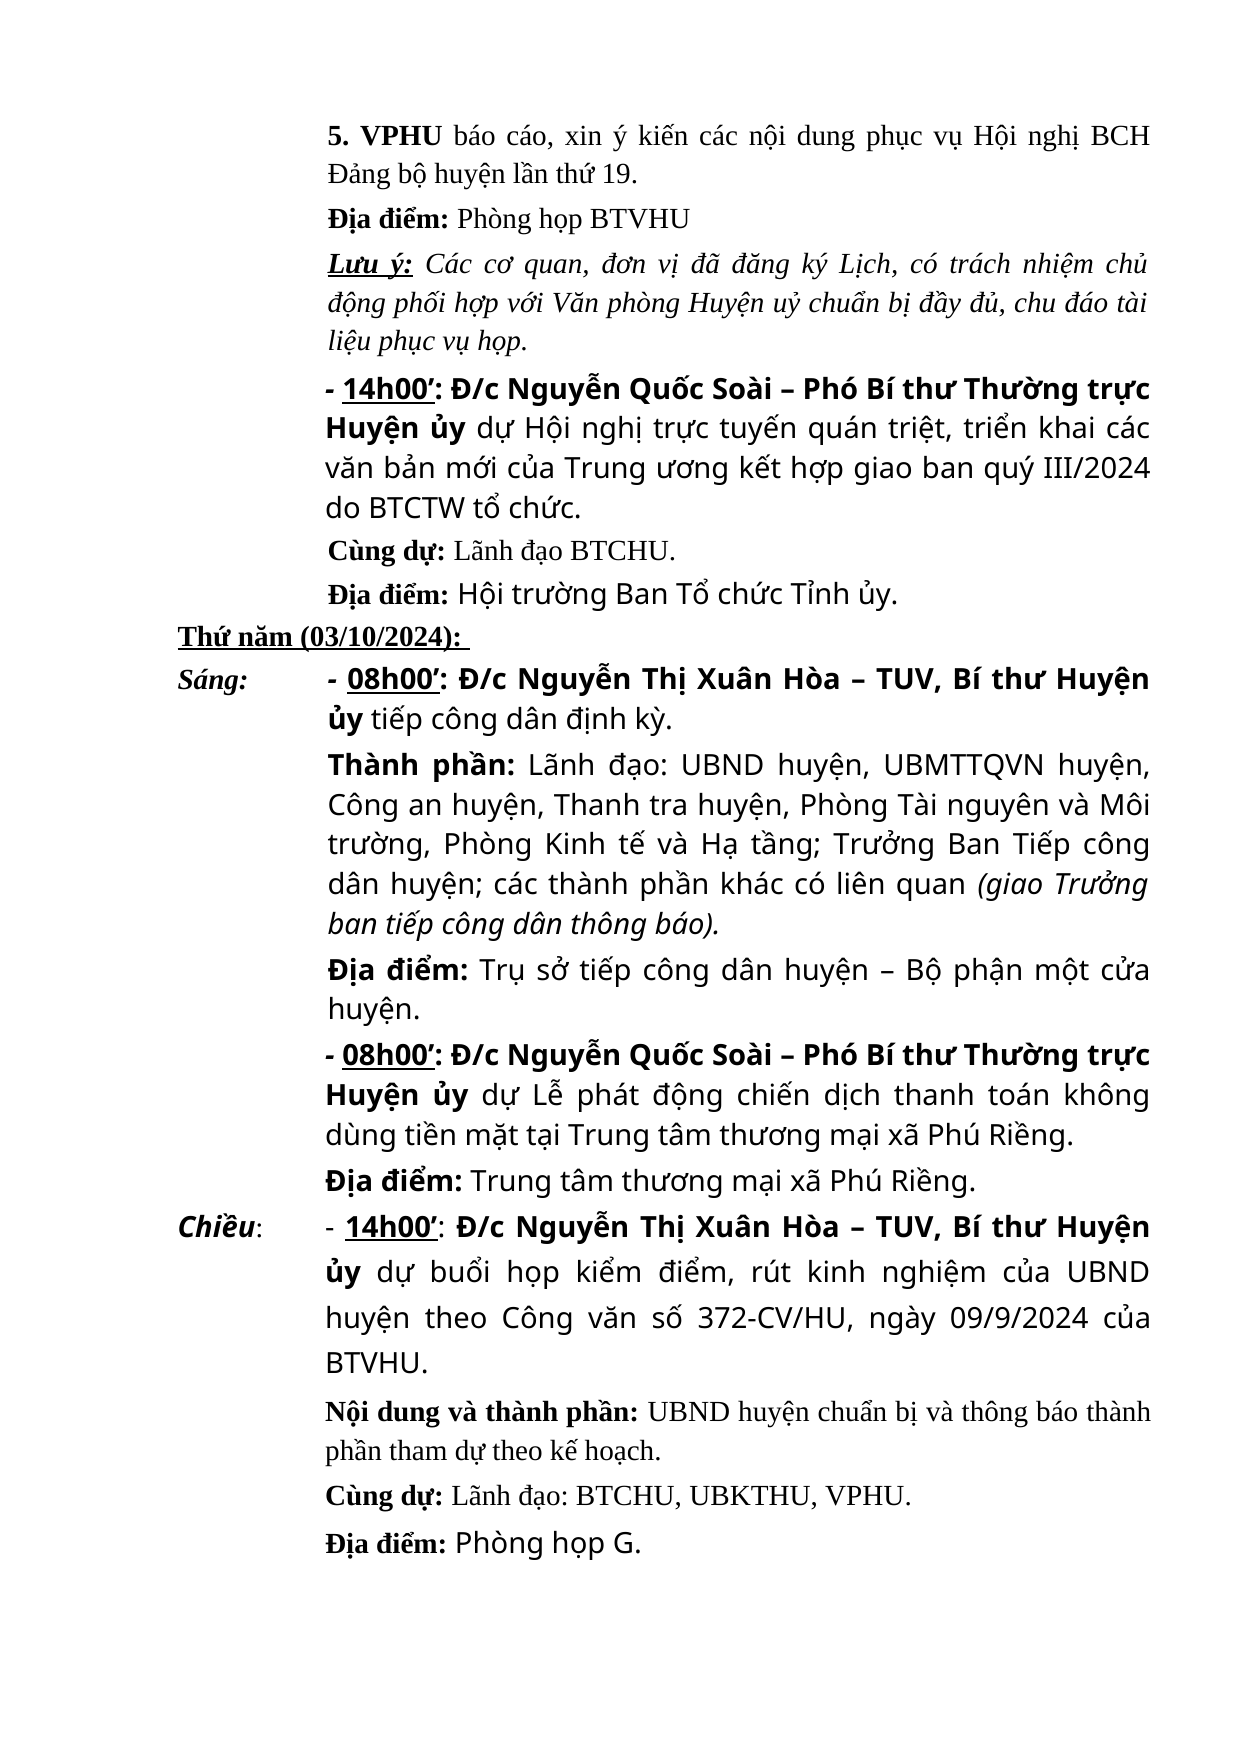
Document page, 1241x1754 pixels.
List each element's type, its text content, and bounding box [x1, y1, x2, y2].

text 5. VPHU báo cáo, xin ý kiến các nội dung phục vụ Hội nghị BCH Đảng bộ huyện lần thứ 19. [327, 118, 1152, 190]
text Cùng dự: Lãnh đạo: BTCHU, UBKTHU, VPHU. [177, 1478, 1152, 1511]
text Địa điểm: Phòng họp G. [325, 1523, 1152, 1562]
text Địa điểm: Trụ sở tiếp công dân huyện – Bộ phận một cửa huyện. [327, 949, 1152, 1028]
text Lưu ý: Các cơ quan, đơn vị đã đăng ký Lịch, có trách nhiệm chủ động phối hợp với Văn phòng Huyện uỷ chuẩn bị đầy đủ, chu đáo tài liệu phục vụ họp. [327, 246, 1152, 357]
text Địa điểm: Trung tâm thương mại xã Phú Riềng. [325, 1160, 1152, 1199]
text Thứ năm (03/10/2024): [177, 619, 1152, 652]
text Sáng: - 08h00’: Đ/c Nguyễn Thị Xuân Hòa – TUV, Bí thư Huyện ủy tiếp công dân định kỳ. [177, 659, 1152, 738]
text Địa điểm: Hội trường Ban Tổ chức Tỉnh ủy. [177, 573, 1152, 613]
text - 14h00’: Đ/c Nguyễn Quốc Soài – Phó Bí thư Thường trực Huyện ủy dự Hội nghị trực tuyến quán triệt, triển khai các văn bản mới của Trung ương kết hợp giao ban quý III/2024 do BTCTW tổ chức. [325, 368, 1152, 527]
text Cùng dự: Lãnh đạo BTCHU. [177, 533, 1152, 567]
text - 08h00’: Đ/c Nguyễn Quốc Soài – Phó Bí thư Thường trực Huyện ủy dự Lễ phát động chiến dịch thanh toán không dùng tiền mặt tại Trung tâm thương mại xã Phú Riềng. [325, 1034, 1152, 1154]
text Địa điểm: Phòng họp BTVHU [327, 201, 1152, 235]
text Nội dung và thành phần: UBND huyện chuẩn bị và thông báo thành phần tham dự theo kế hoạch. [177, 1394, 1152, 1467]
text Thành phần: Lãnh đạo: UBND huyện, UBMTTQVN huyện, Công an huyện, Thanh tra huyện, Phòng Tài nguyên và Môi trường, Phòng Kinh tế và Hạ tầng; Trưởng Ban Tiếp công dân huyện; các thành phần khác có liên quan (giao Trưởng ban tiếp công dân thông báo). [327, 744, 1152, 943]
text Chiều: - 14h00’: Đ/c Nguyễn Thị Xuân Hòa – TUV, Bí thư Huyện ủy dự buổi họp kiểm điểm, rút kinh nghiệm của UBND huyện theo Công văn số 372-CV/HU, ngày 09/9/2024 của BTVHU. [177, 1206, 1152, 1382]
